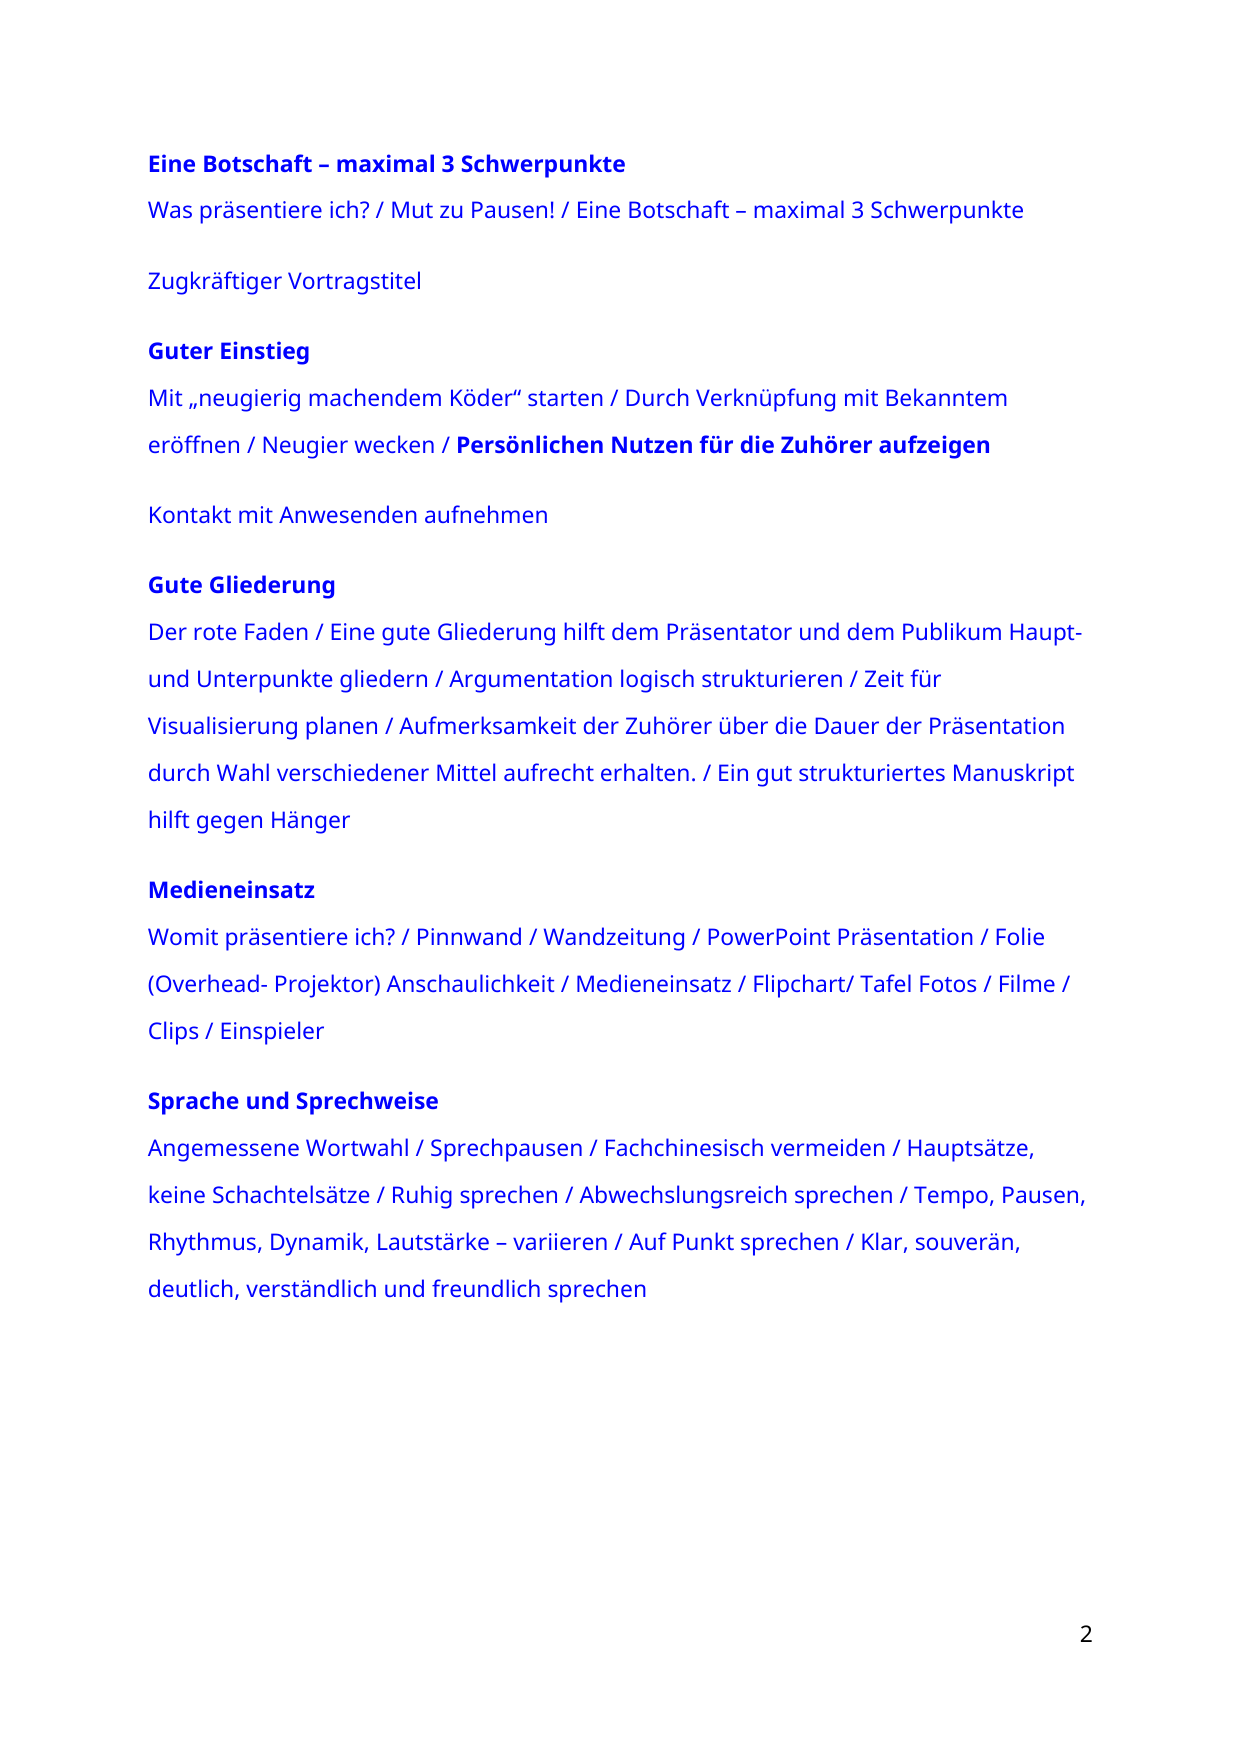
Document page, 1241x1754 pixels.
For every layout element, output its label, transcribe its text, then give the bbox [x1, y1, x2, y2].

text Zugkräftiger Vortragstitel [148, 265, 1093, 296]
text Medieneinsatz Womit präsentiere ich? / Pinnwand / Wandzeitung / PowerPoint Präsentation / Folie (Overhead- Projektor) Anschaulichkeit / Medieneinsatz / Flipchart/ Tafel Fotos / Filme / Clips / Einspieler [148, 874, 1093, 1046]
text Guter Einstieg Mit „neugierig machendem Köder“ starten / Durch Verknüpfung mit Bekanntem eröffnen / Neugier wecken / Persönlichen Nutzen für die Zuhörer aufzeigen [148, 335, 1093, 460]
text Kontakt mit Anwesenden aufnehmen [148, 499, 1093, 530]
text Eine Botschaft – maximal 3 Schwerpunkte Was präsentiere ich? / Mut zu Pausen! / Eine Botschaft – maximal 3 Schwerpunkte [148, 148, 1093, 226]
text Sprache und Sprechweise Angemessene Wortwahl / Sprechpausen / Fachchinesisch vermeiden / Hauptsätze, keine Schachtelsätze / Ruhig sprechen / Abwechslungsreich sprechen / Tempo, Pausen, Rhythmus, Dynamik, Lautstärke – variieren / Auf Punkt sprechen / Klar, souverän, deutlich, verständlich und freundlich sprechen [148, 1085, 1093, 1304]
text Gute Gliederung Der rote Faden / Eine gute Gliederung hilft dem Präsentator und dem Publikum Haupt- und Unterpunkte gliedern / Argumentation logisch strukturieren / Zeit für Visualisierung planen / Aufmerksamkeit der Zuhörer über die Dauer der Präsentation durch Wahl verschiedener Mittel aufrecht erhalten. / Ein gut strukturiertes Manuskript hilft gegen Hänger [148, 569, 1093, 835]
